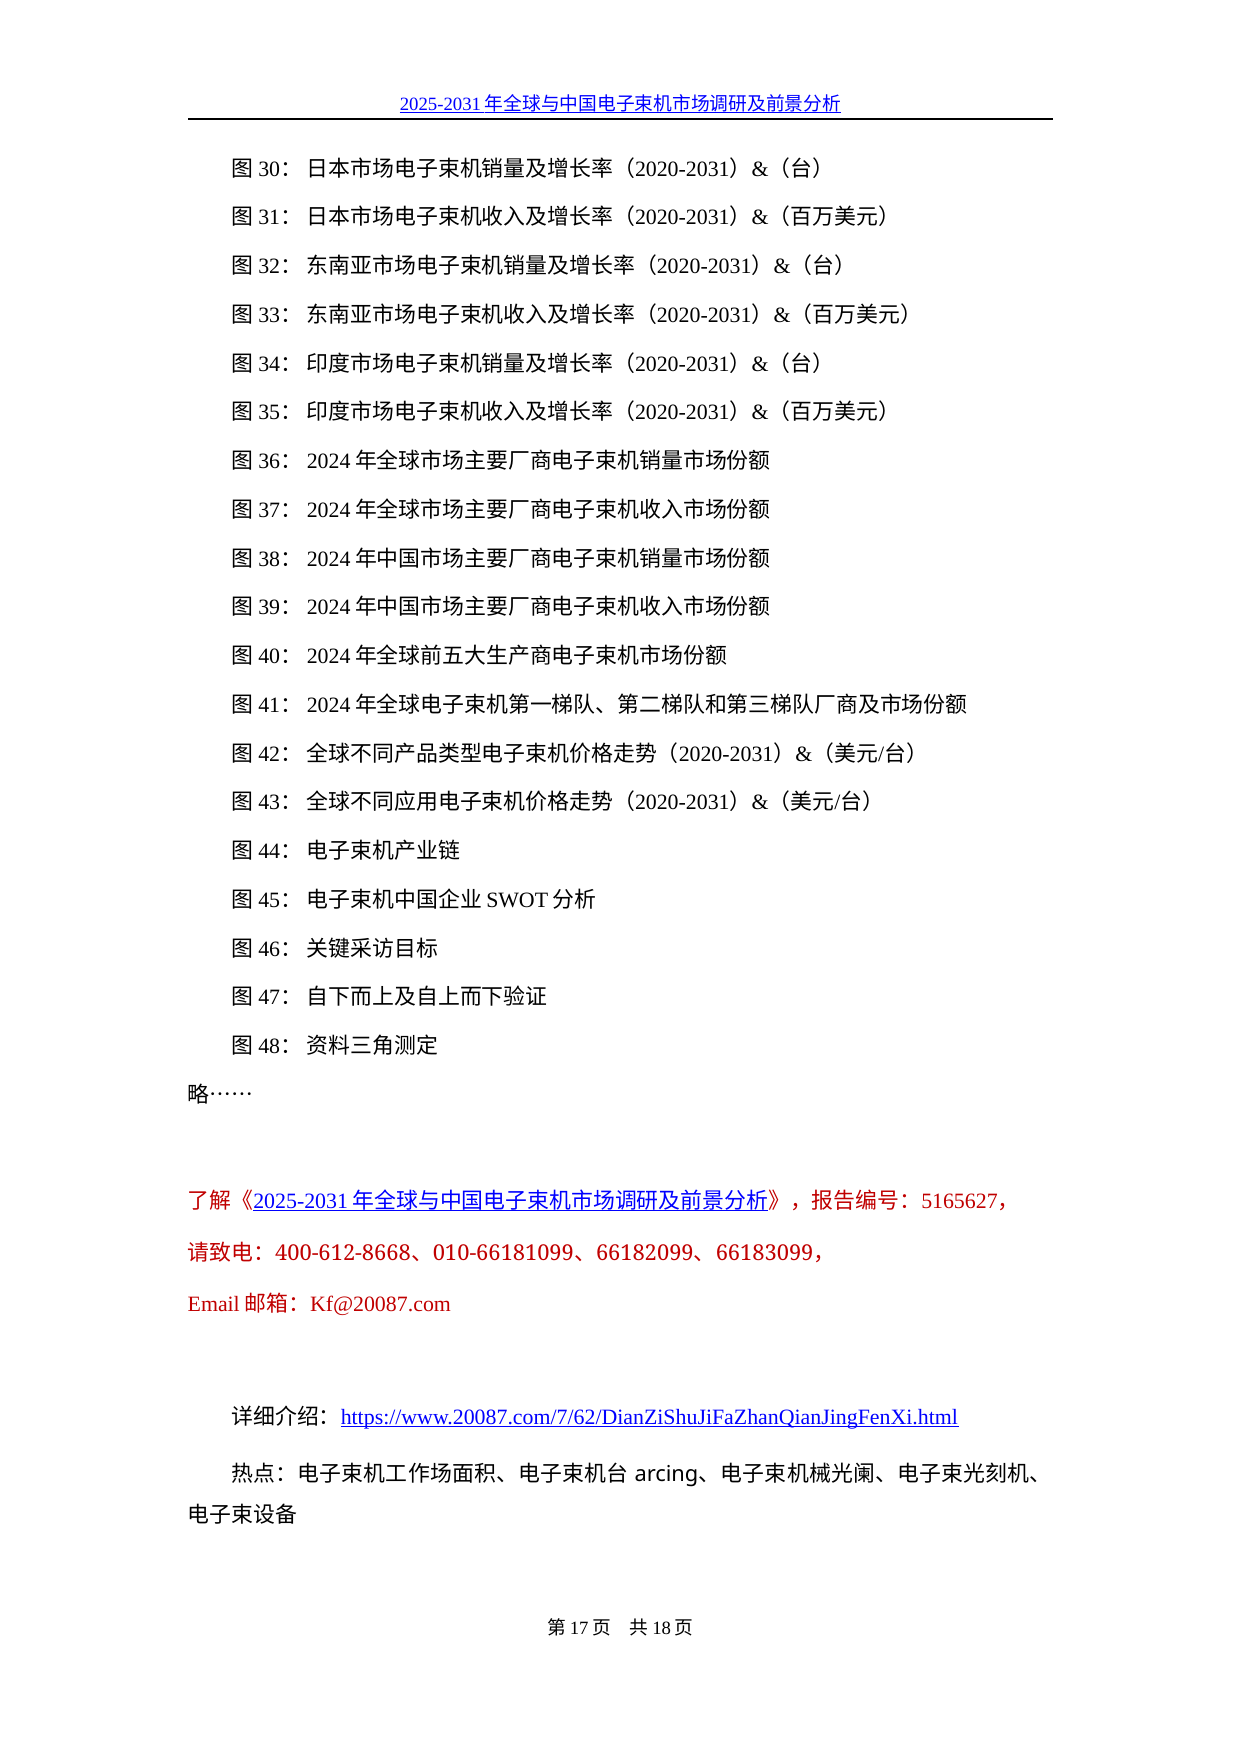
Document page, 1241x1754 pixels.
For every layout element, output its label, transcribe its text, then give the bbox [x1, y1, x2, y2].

text 了解《2025-2031年全球与中国电子束机市场调研及前景分析》，报告编号：5165627， [187, 1183, 1053, 1215]
text 热点：电子束机工作场面积、电子束机台arcing、电子束机械光阑、电子束光刻机、电子束设备 [187, 1456, 1053, 1529]
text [187, 150, 1053, 1109]
text Email邮箱：Kf@20087.com [187, 1286, 1053, 1318]
text 详细介绍：https://www.20087.com/7/62/DianZiShuJiFaZhanQianJingFenXi.html [187, 1399, 1053, 1431]
text 请致电：400-612-8668、010-66181099、66182099、66183099， [187, 1234, 1053, 1267]
